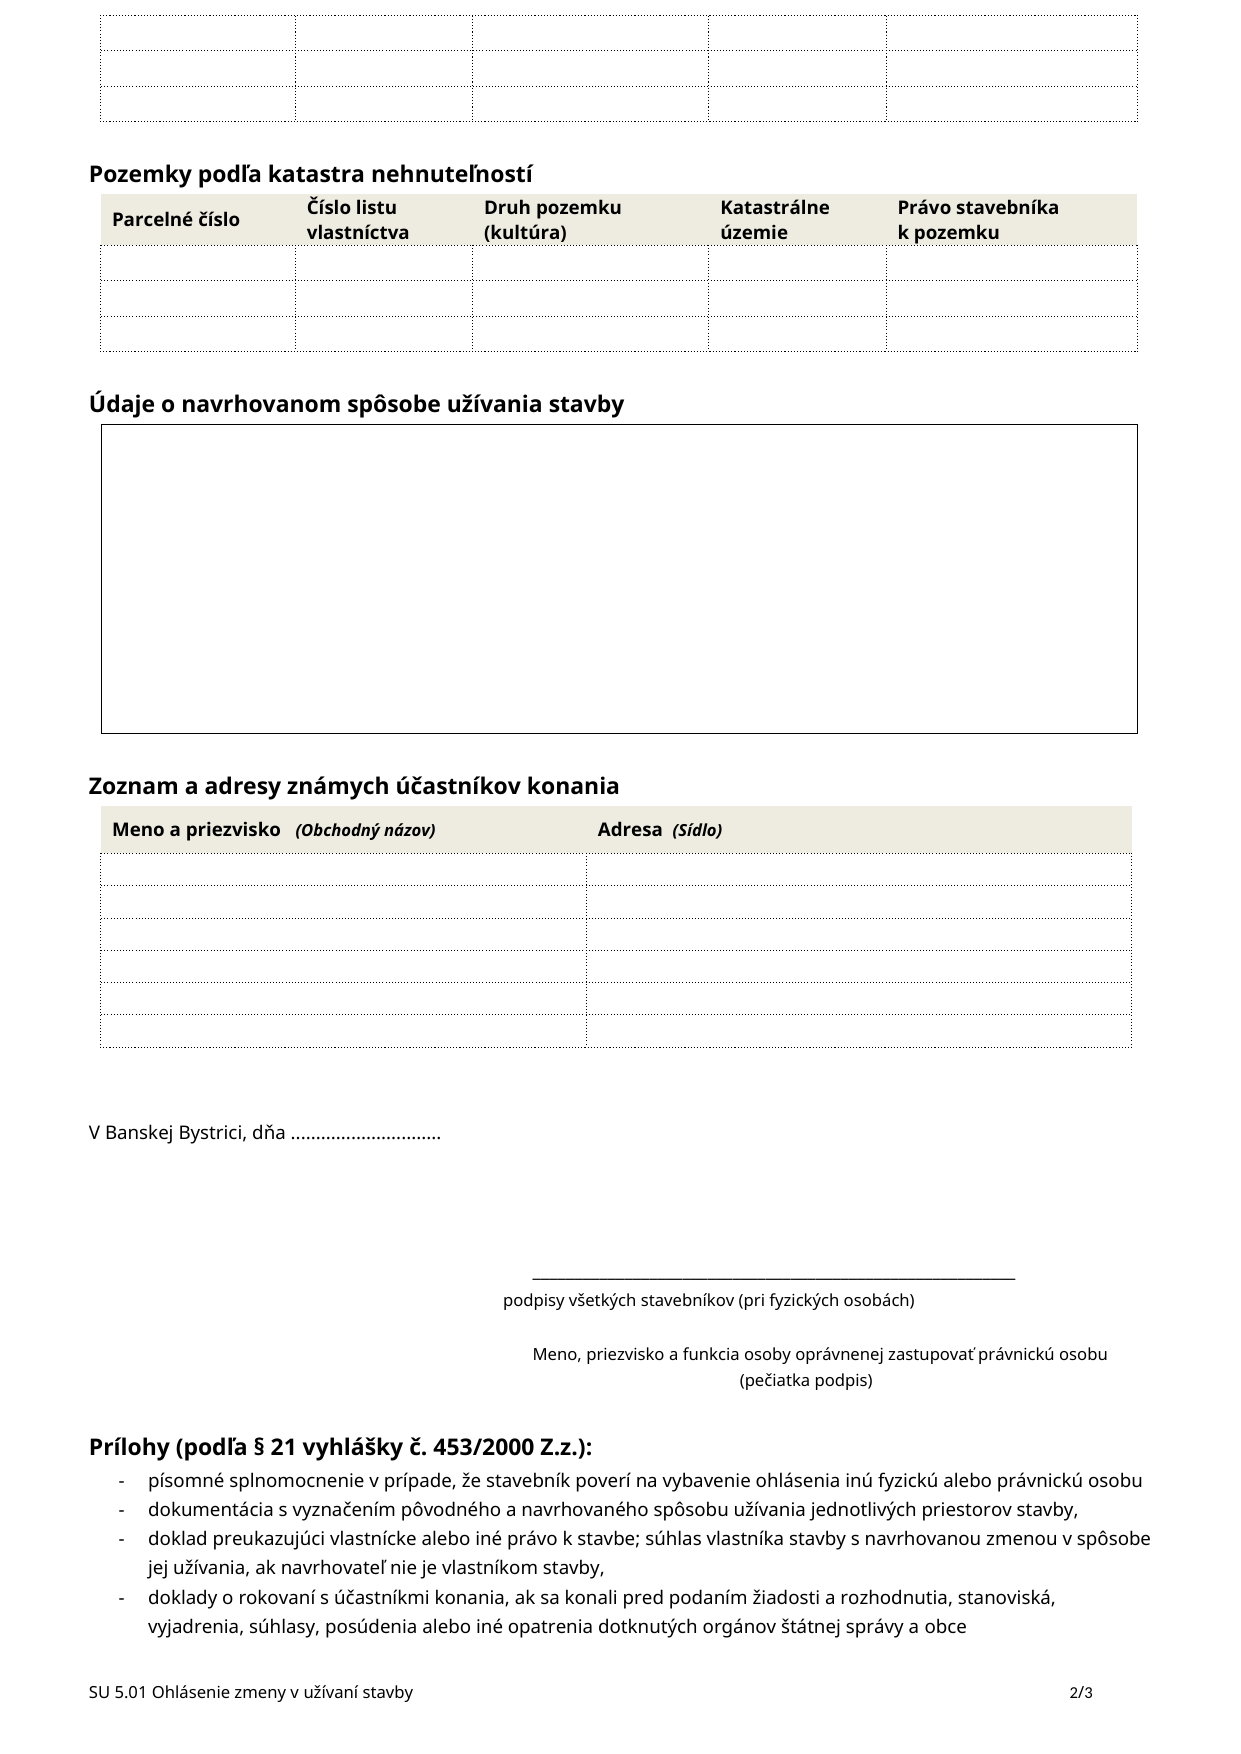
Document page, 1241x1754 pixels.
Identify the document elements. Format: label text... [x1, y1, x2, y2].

table_cell [101, 280, 295, 316]
text (pečiatka podpis) [89, 1368, 1152, 1391]
table_cell [295, 280, 473, 316]
table_header Adresa (Sídlo) [586, 806, 1132, 853]
table_cell [473, 15, 709, 50]
table_cell [101, 15, 295, 50]
text Zoznam a adresy známych účastníkov konania [89, 770, 1152, 801]
table_cell [473, 316, 709, 351]
text Meno, priezvisko a funkcia osoby oprávnenej zastupovať právnickú osobu [89, 1342, 1152, 1365]
table_cell [586, 918, 1132, 950]
table_cell [101, 86, 295, 121]
table_cell [101, 885, 586, 917]
table_cell [295, 245, 473, 280]
table_header Parcelné číslo [101, 194, 295, 245]
text Údaje o navrhovanom spôsobe užívania stavby [89, 388, 1152, 419]
table_cell [473, 245, 709, 280]
table_cell [886, 280, 1137, 316]
table_header Katastrálne územie [709, 194, 886, 245]
table_cell [586, 982, 1132, 1014]
table_cell [101, 1014, 586, 1047]
table_cell [709, 86, 886, 121]
table_cell [101, 853, 586, 885]
table_cell [101, 918, 586, 950]
table_header [102, 425, 1137, 733]
text V Banskej Bystrici, dňa .............................. [89, 1119, 1152, 1145]
table_cell [101, 950, 586, 982]
table_cell [101, 50, 295, 86]
table_cell [586, 853, 1132, 885]
table_cell [473, 280, 709, 316]
table_cell [709, 316, 886, 351]
table_cell [295, 316, 473, 351]
text - doklady o rokovaní s účastníkmi konania, ak sa konali pred podaním žiadosti a rozhodnutia, stanoviská, vyjadrenia, súhlasy, posúdenia alebo iné opatrenia dotknutých orgánov štátnej správy a obce [118, 1584, 1152, 1639]
table_cell [886, 50, 1137, 86]
text Pozemky podľa katastra nehnuteľností [89, 158, 1152, 189]
table_cell [709, 15, 886, 50]
text - doklad preukazujúci vlastnícke alebo iné právo k stavbe; súhlas vlastníka stavby s navrhovanou zmenou v spôsobe jej užívania, ak navrhovateľ nie je vlastníkom stavby, [118, 1525, 1152, 1580]
table_cell [101, 316, 295, 351]
table_cell [886, 316, 1137, 351]
table_cell [295, 15, 473, 50]
table_header Právo stavebníka k pozemku [886, 194, 1137, 245]
table_cell [586, 885, 1132, 917]
table_cell [886, 245, 1137, 280]
table_cell [586, 950, 1132, 982]
table_cell [709, 245, 886, 280]
table_header Meno a priezvisko (Obchodný názov) [101, 806, 586, 853]
table_cell [473, 86, 709, 121]
text - písomné splnomocnenie v prípade, že stavebník poverí na vybavenie ohlásenia inú fyzickú alebo právnickú osobu - dokumentácia s vyznačením pôvodného a navrhovaného spôsobu užívania jednotlivých priestorov stavby, [89, 1467, 1152, 1522]
table_cell [886, 86, 1137, 121]
table_cell [295, 86, 473, 121]
table_cell [886, 15, 1137, 50]
table_cell [295, 50, 473, 86]
table_cell [473, 50, 709, 86]
text __________________________________________________________ podpisy všetkých stavebníkov (pri fyzických osobách) [89, 1257, 1152, 1312]
table_cell [709, 280, 886, 316]
table_cell [101, 245, 295, 280]
table_cell [101, 982, 586, 1014]
table_header Druh pozemku (kultúra) [473, 194, 709, 245]
table_cell [709, 50, 886, 86]
table_cell [586, 1014, 1132, 1047]
table_header Číslo listu vlastníctva [295, 194, 473, 245]
text Prílohy (podľa § 21 vyhlášky č. 453/2000 Z.z.): [89, 1431, 1152, 1462]
